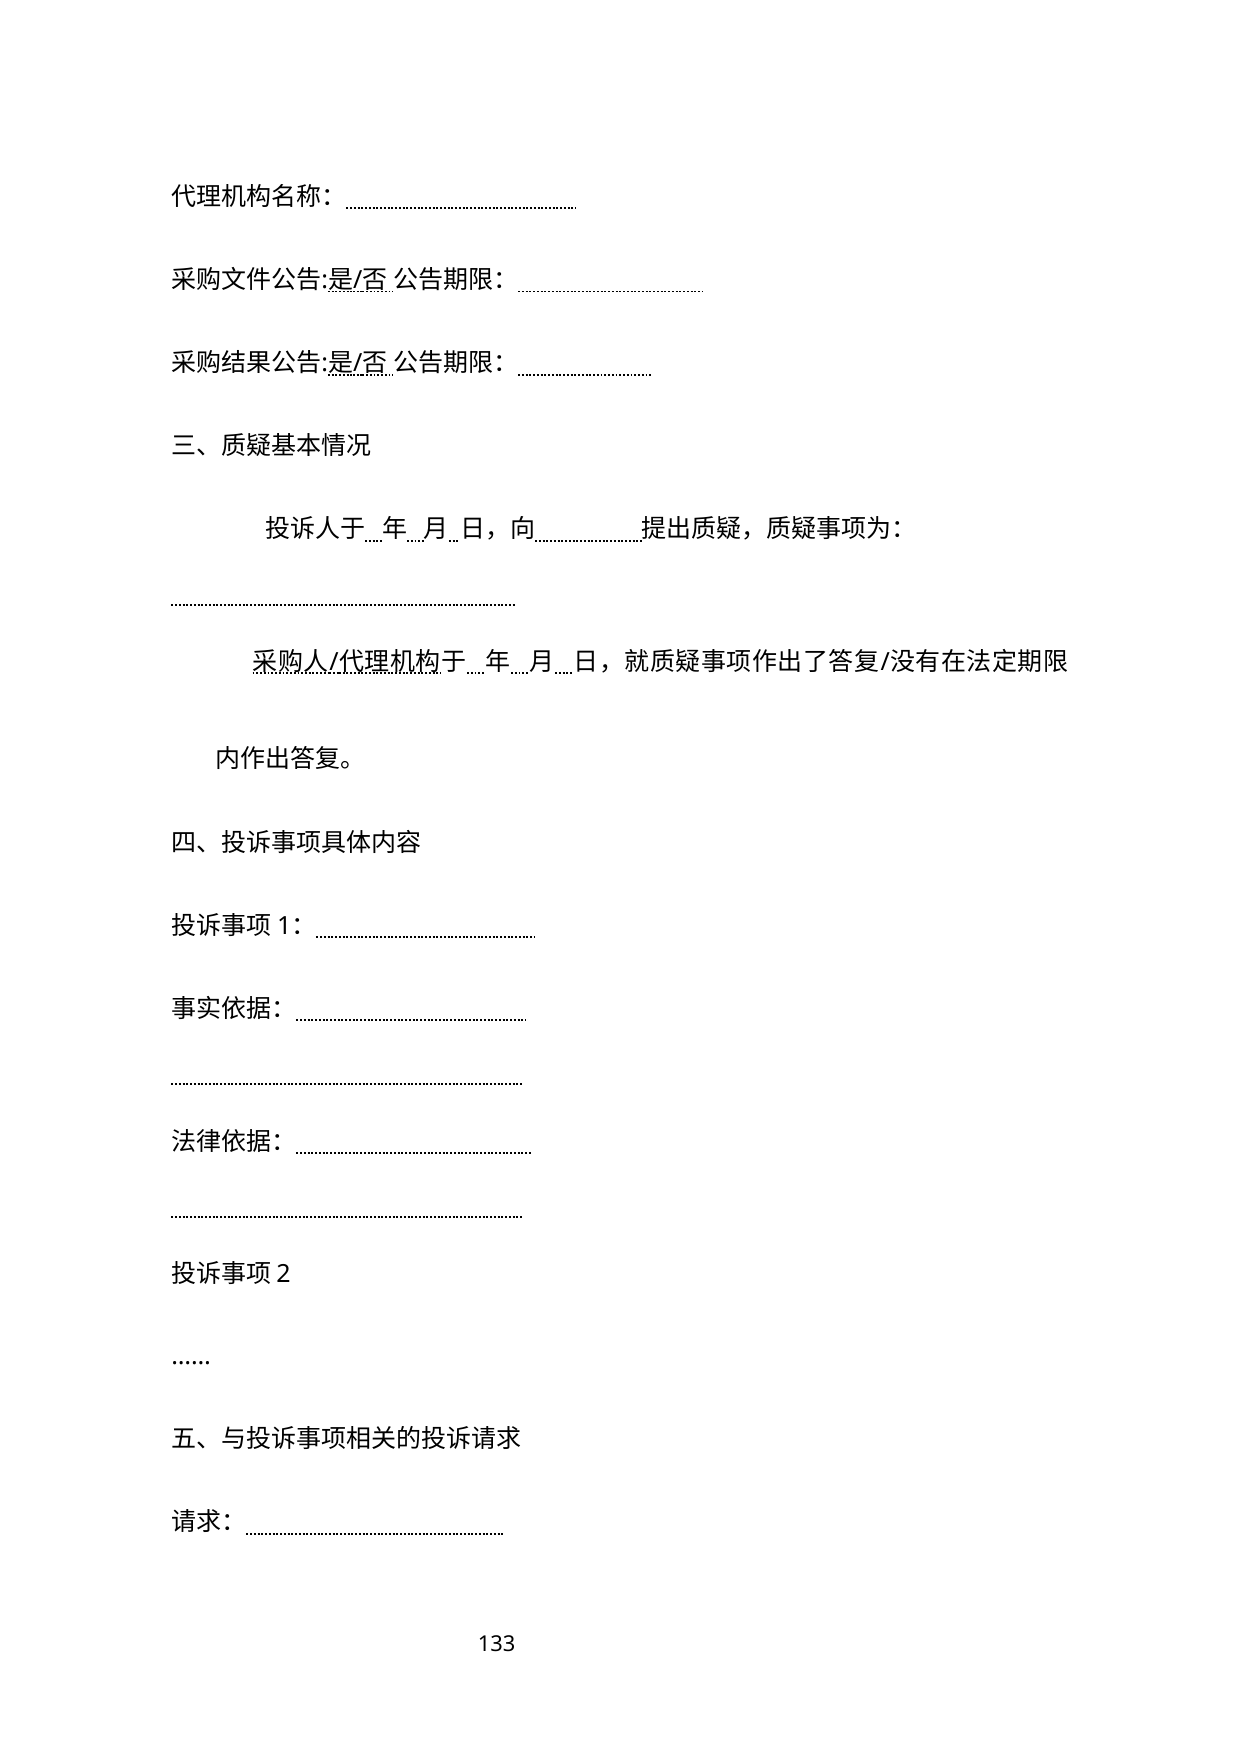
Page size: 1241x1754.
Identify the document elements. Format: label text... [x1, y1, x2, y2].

text 请求： [171, 1487, 1069, 1552]
text 投诉人于 年 月 日，向 提出质疑，质疑事项为： [215, 494, 1069, 559]
text 代理机构名称： [171, 162, 1069, 227]
text 投诉事项2 [171, 1239, 1069, 1304]
text 投诉事项 1： [171, 891, 1069, 956]
text 四、投诉事项具体内容 [171, 808, 1069, 873]
text 法律依据： [171, 1107, 1069, 1172]
text 采购结果公告:是/否 公告期限： [171, 328, 1069, 393]
text …… [171, 1322, 1069, 1387]
text 五、与投诉事项相关的投诉请求 [171, 1404, 1069, 1469]
text 采购人/代理机构于 年 月 日，就质疑事项作出了答复/没有在法定期限内作出答复。 [215, 627, 1069, 789]
text 事实依据： [171, 974, 1069, 1039]
text 采购文件公告:是/否 公告期限： [171, 245, 1069, 310]
text 三、质疑基本情况 [171, 411, 1069, 476]
